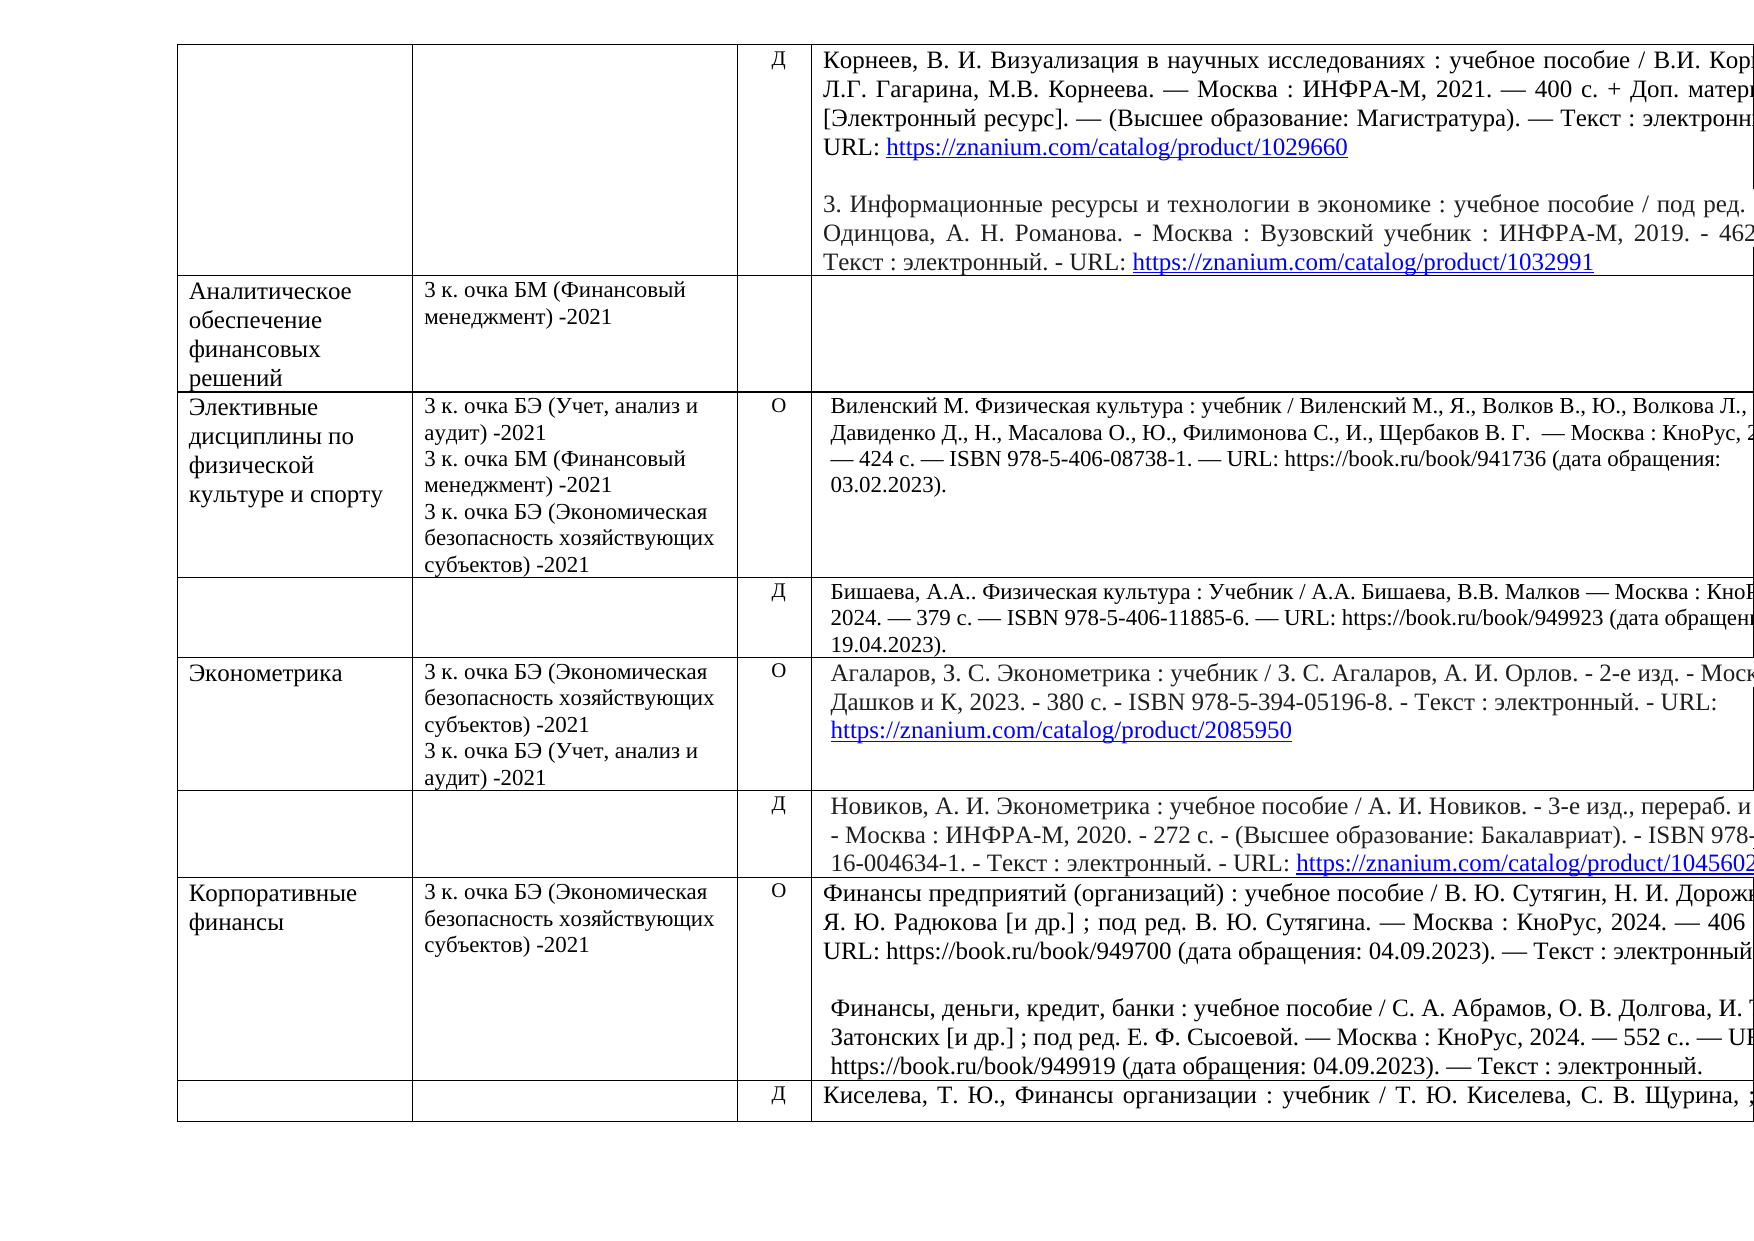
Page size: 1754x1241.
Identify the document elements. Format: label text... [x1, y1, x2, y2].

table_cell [812, 1081, 1753, 1121]
table_cell 3 к. очка БЭ (Учет, анализ и аудит) -2021 3 к. очка БМ (Финансовый менеджмент) -2021 3 к. очка БЭ (Экономическая безопасность хозяйствующих субъектов) -2021 [413, 393, 737, 577]
table_cell О [738, 393, 811, 577]
table_cell [178, 45, 412, 275]
table_cell 3 к. очка БЭ (Экономическая безопасность хозяйствующих субъектов) -2021 3 к. очка БЭ (Учет, анализ и аудит) -2021 [413, 658, 737, 790]
table_cell Корпоративные финансы [178, 878, 412, 1079]
table_cell Аналитическое обеспечение финансовых решений [178, 276, 412, 391]
table_cell [413, 1081, 737, 1121]
table_cell Д [738, 1081, 811, 1121]
table_cell [413, 791, 737, 877]
table_cell [812, 276, 1753, 391]
table_cell 3 к. очка БМ (Финансовый менеджмент) -2021 [413, 276, 737, 391]
table_cell [178, 791, 412, 877]
table_cell Корнеев, В. И. Визуализация в научных исследованиях : учебное пособие / В.И. Корнеев, Л.Г. Гагарина, М.В. Корнеева. — Москва : ИНФРА-М, 2021. — 400 с. + Доп. материалы [Электронный ресурс]. — (Высшее образование: Магистратура). — Текст : электронный. - URL: https://znanium.com/catalog/product/1029660 3. Информационные ресурсы и технологии в экономике : учебное пособие / под ред. Б. Е. Одинцова, А. Н. Романова. - Москва : Вузовский учебник : ИНФРА-М, 2019. - 462 с. - Текст : электронный. - URL: https://znanium.com/catalog/product/1032991 [812, 45, 1753, 275]
table_cell [178, 1081, 412, 1121]
table_cell Д [738, 578, 811, 657]
table_cell Элективные дисциплины по физической культуре и спорту [178, 393, 412, 577]
table_cell Новиков, А. И. Эконометрика : учебное пособие / А. И. Новиков. - 3-е изд., перераб. и доп. - Москва : ИНФРА-М, 2020. - 272 с. - (Высшее образование: Бакалавриат). - ISBN 978-5-16-004634-1. - Текст : электронный. - URL: https://znanium.com/catalog/product/1045602 [812, 791, 1753, 877]
table_cell Бишаева, А.А.. Физическая культура : Учебник / А.А. Бишаева, В.В. Малков — Москва : КноРус, 2024. — 379 с. — ISBN 978-5-406-11885-6. — URL: https://book.ru/book/949923 (дата обращения: 19.04.2023). [812, 578, 1753, 657]
table_cell Д [738, 45, 811, 275]
table_cell [178, 578, 412, 657]
table_cell О [738, 658, 811, 790]
table_cell [413, 45, 737, 275]
table_cell [738, 276, 811, 391]
table_cell Д [738, 791, 811, 877]
table_cell Финансы предприятий (организаций) : учебное пособие / В. Ю. Сутягин, Н. И. Дорожкина, Я. Ю. Радюкова [и др.] ; под ред. В. Ю. Сутягина. — Москва : КноРус, 2024. — 406 с. —URL: https://book.ru/book/949700 (дата обращения: 04.09.2023). — Текст : электронный. Финансы, деньги, кредит, банки : учебное пособие / С. А. Абрамов, О. В. Долгова, И. Т. Затонских [и др.] ; под ред. Е. Ф. Сысоевой. — Москва : КноРус, 2024. — 552 с.. — URL: https://book.ru/book/949919 (дата обращения: 04.09.2023). — Текст : электронный. [812, 878, 1753, 1079]
table_cell Эконометрика [178, 658, 412, 790]
table_cell 3 к. очка БЭ (Экономическая безопасность хозяйствующих субъектов) -2021 [413, 878, 737, 1079]
table_cell Агаларов, З. С. Эконометрика : учебник / З. С. Агаларов, А. И. Орлов. - 2-е изд. - Москва : Дашков и К, 2023. - 380 с. - ISBN 978-5-394-05196-8. - Текст : электронный. - URL: https://znanium.com/catalog/product/2085950 [812, 658, 1753, 790]
table_cell О [738, 878, 811, 1079]
table_cell Виленский М. Физическая культура : учебник / Виленский М., Я., Волков В., Ю., Волкова Л., М., Давиденко Д., Н., Масалова О., Ю., Филимонова С., И., Щербаков В. Г. — Москва : КноРус, 2022. — 424 с. — ISBN 978-5-406-08738-1. — URL: https://book.ru/book/941736 (дата обращения: 03.02.2023). [812, 393, 1753, 577]
table_cell [413, 578, 737, 657]
